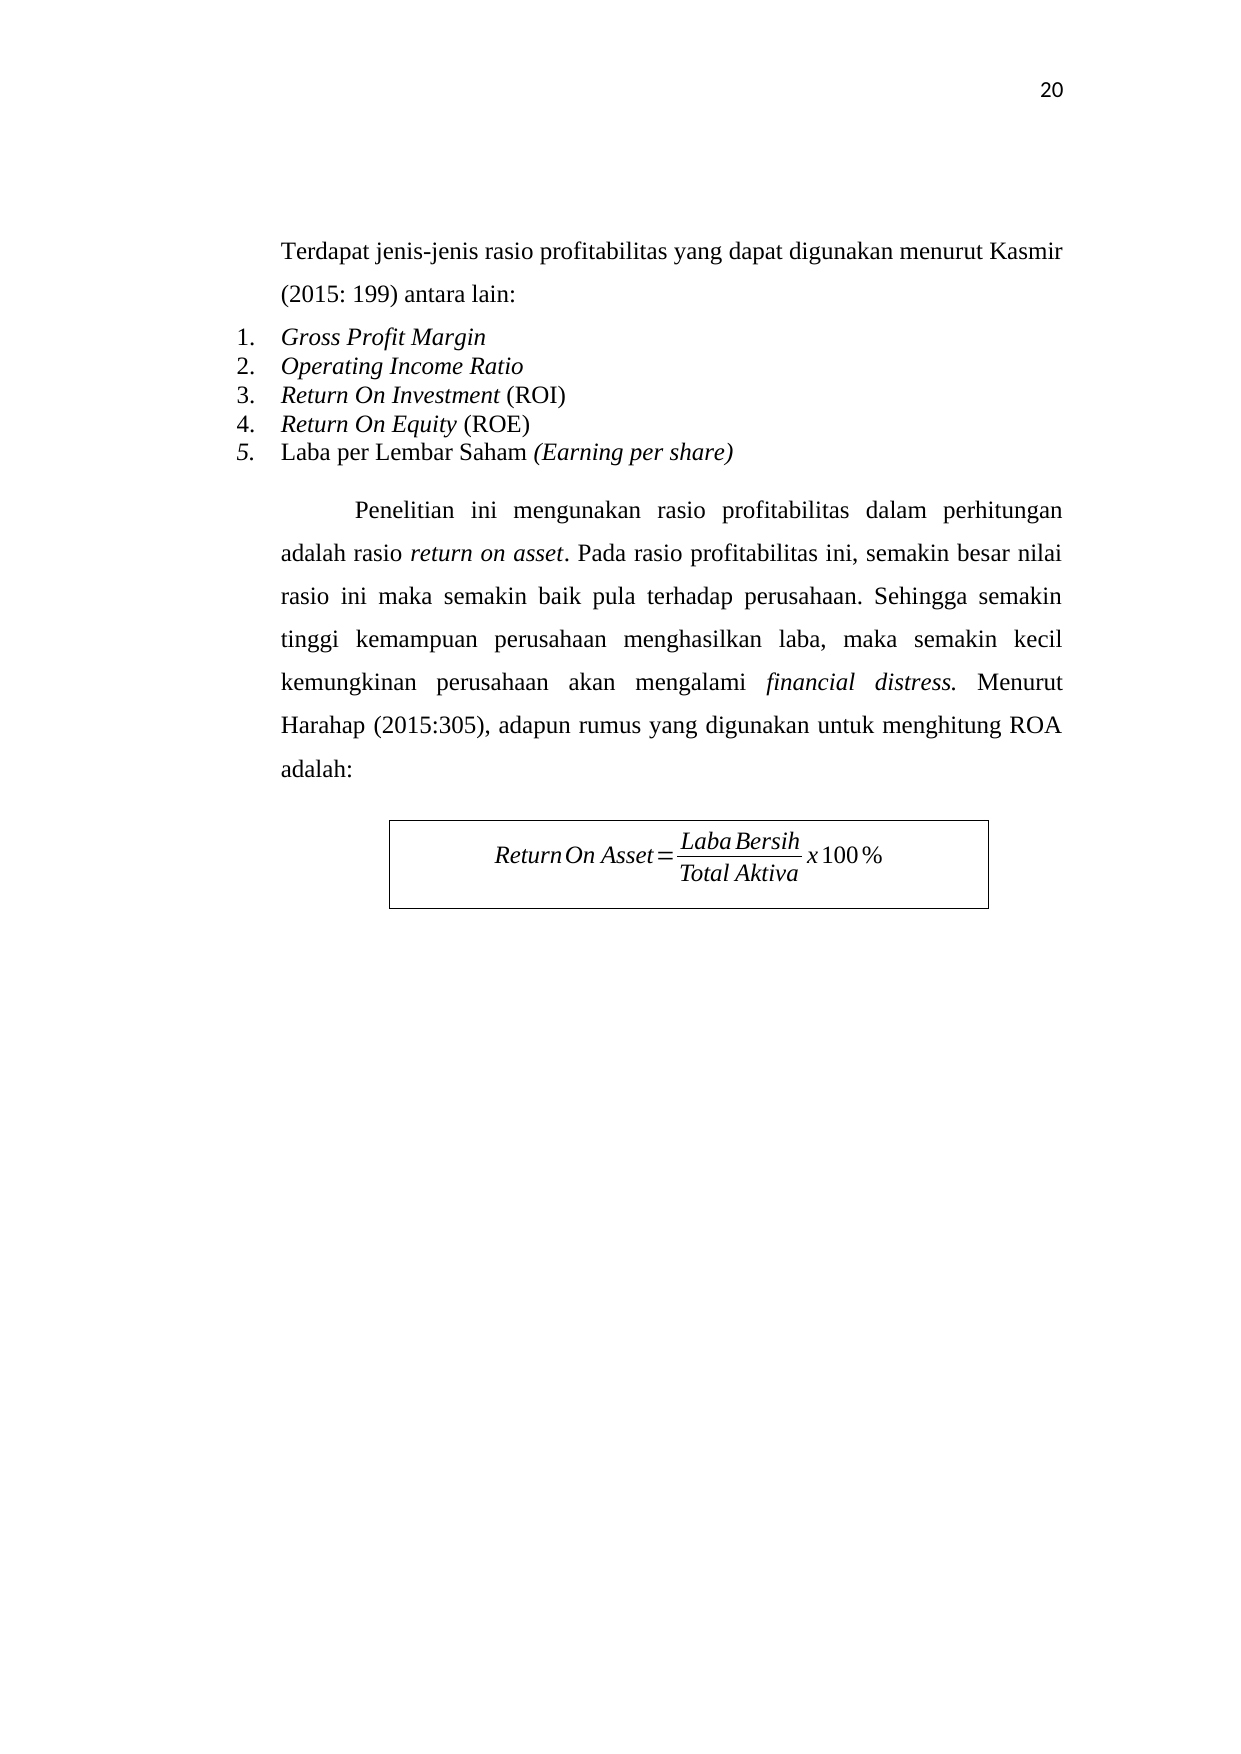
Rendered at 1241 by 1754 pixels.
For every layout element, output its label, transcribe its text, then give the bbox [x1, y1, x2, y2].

list Return On Investment (ROI) [236, 380, 1063, 409]
text Terdapat jenis-jenis rasio profitabilitas yang dapat digunakan menurut Kasmir (2015: 199) antara lain: [281, 236, 1063, 308]
list Operating Income Ratio [236, 351, 1063, 380]
text Penelitian ini mengunakan rasio profitabilitas dalam perhitungan adalah rasio return on asset. Pada rasio profitabilitas ini, semakin besar nilai rasio ini maka semakin baik pula terhadap perusahaan. Sehingga semakin tinggi kemampuan perusahaan menghasilkan laba, maka semakin kecil kemungkinan perusahaan akan mengalami financial distress. Menurut Harahap (2015:305), adapun rumus yang digunakan untuk menghitung ROA adalah: [281, 495, 1063, 782]
list Return On Equity (ROE) [236, 409, 1063, 437]
list Laba per Lembar Saham (Earning per share) [236, 437, 1063, 466]
list Gross Profit Margin [236, 322, 1063, 351]
